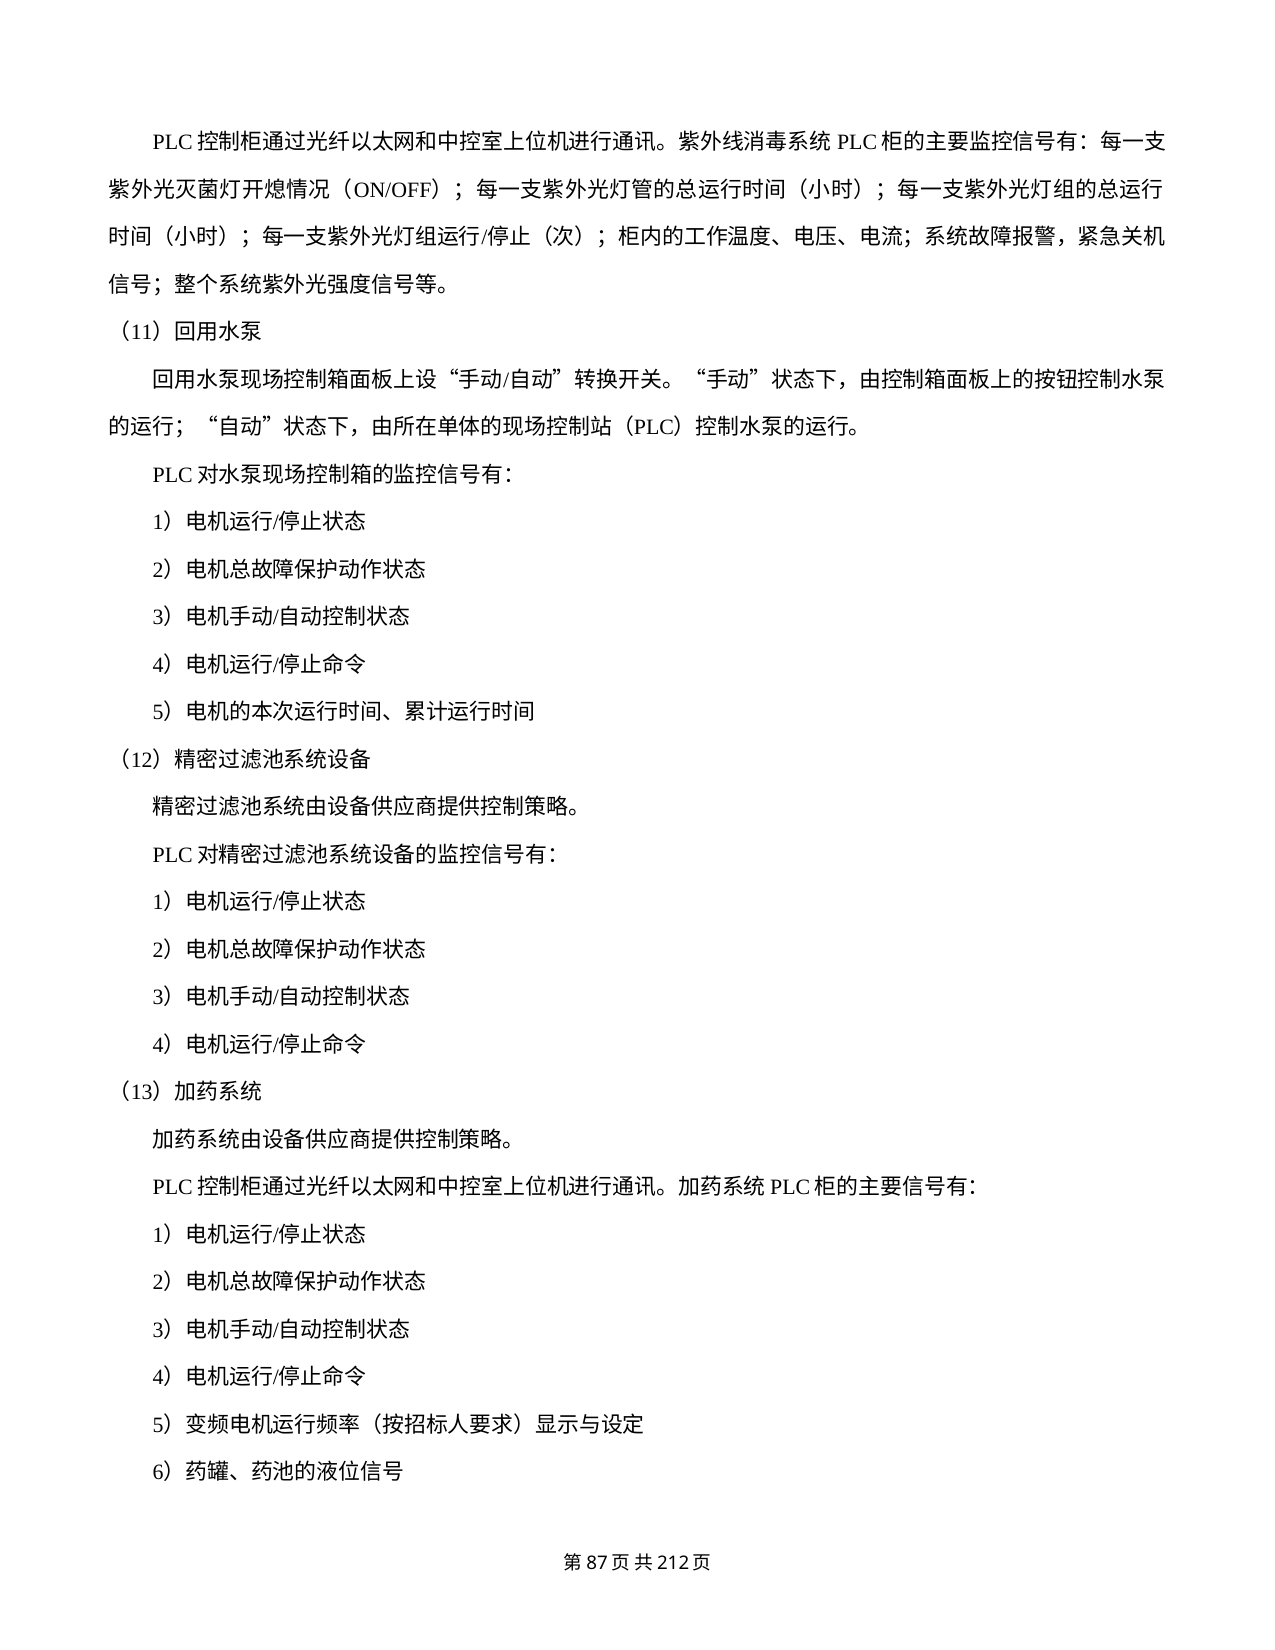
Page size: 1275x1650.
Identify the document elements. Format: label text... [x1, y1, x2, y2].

text 3）电机手动/自动控制状态 [109, 1312, 1166, 1343]
text （12）精密过滤池系统设备 [109, 742, 1166, 773]
text 5）变频电机运行频率（按招标人要求）显示与设定 [109, 1407, 1166, 1438]
text 4）电机运行/停止命令 [109, 1027, 1166, 1058]
text 6）药罐、药池的液位信号 [109, 1454, 1166, 1486]
text 2）电机总故障保护动作状态 [109, 932, 1166, 963]
text 2）电机总故障保护动作状态 [109, 1264, 1166, 1296]
text 2）电机总故障保护动作状态 [109, 552, 1166, 583]
text 3）电机手动/自动控制状态 [109, 979, 1166, 1011]
text PLC控制柜通过光纤以太网和中控室上位机进行通讯。加药系统PLC柜的主要信号有： [109, 1169, 1166, 1201]
text 4）电机运行/停止命令 [109, 1359, 1166, 1391]
text 3）电机手动/自动控制状态 [109, 599, 1166, 631]
text 精密过滤池系统由设备供应商提供控制策略。 [109, 789, 1166, 821]
text PLC对水泵现场控制箱的监控信号有： [109, 457, 1166, 488]
text （13）加药系统 [109, 1074, 1166, 1106]
text 5）电机的本次运行时间、累计运行时间 [109, 694, 1166, 726]
text （11）回用水泵 [109, 314, 1166, 346]
text PLC控制柜通过光纤以太网和中控室上位机进行通讯。紫外线消毒系统PLC柜的主要监控信号有：每一支紫外光灭菌灯开熄情况（ON/OFF）；每一支紫外光灯管的总运行时间（小时）；每一支紫外光灯组的总运行时间（小时）；每一支紫外光灯组运行/停止（次）；柜内的工作温度、电压、电流；系统故障报警，紧急关机信号；整个系统紫外光强度信号等。 [109, 124, 1166, 298]
text 1）电机运行/停止状态 [109, 884, 1166, 916]
text 4）电机运行/停止命令 [109, 647, 1166, 678]
text 回用水泵现场控制箱面板上设“手动/自动”转换开关。“手动”状态下，由控制箱面板上的按钮控制水泵的运行；“自动”状态下，由所在单体的现场控制站（PLC）控制水泵的运行。 [109, 362, 1166, 441]
text 1）电机运行/停止状态 [109, 1217, 1166, 1248]
text PLC对精密过滤池系统设备的监控信号有： [109, 837, 1166, 868]
text 1）电机运行/停止状态 [109, 504, 1166, 536]
text 加药系统由设备供应商提供控制策略。 [109, 1122, 1166, 1153]
